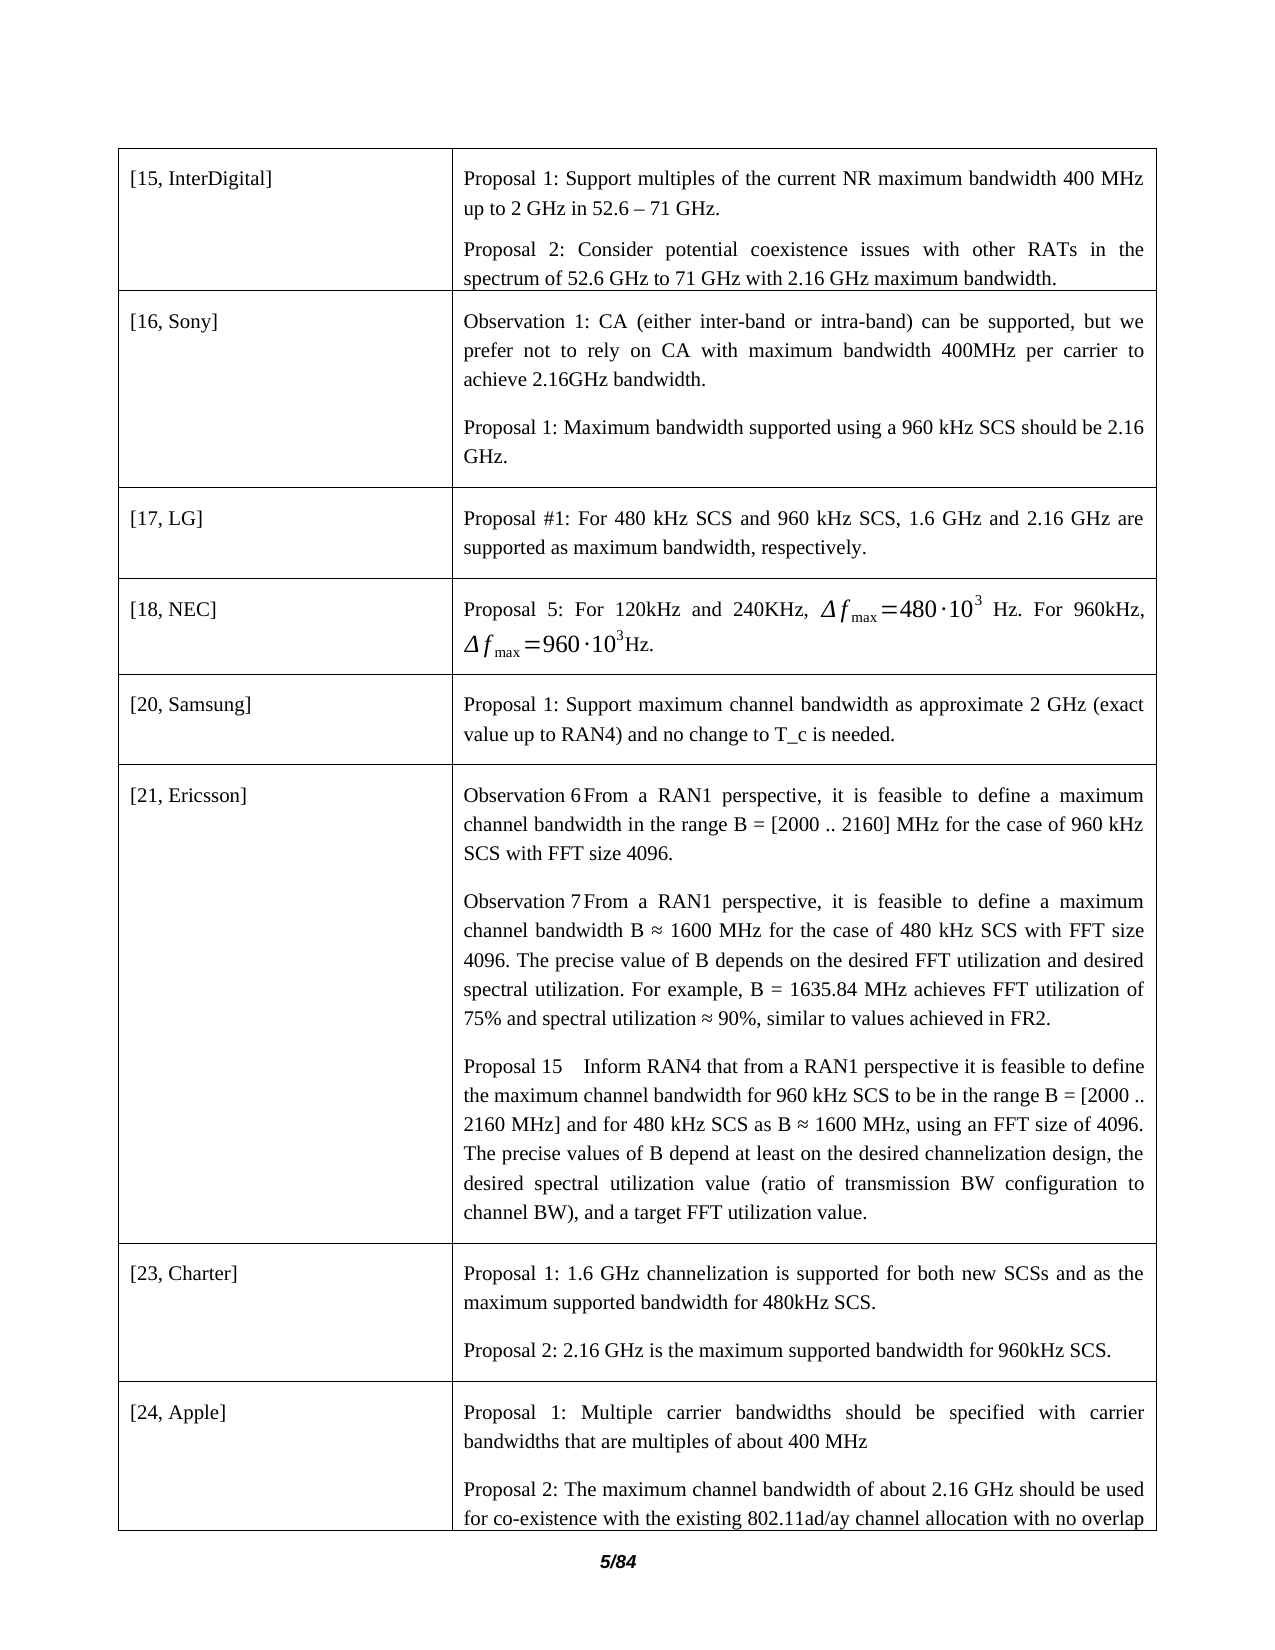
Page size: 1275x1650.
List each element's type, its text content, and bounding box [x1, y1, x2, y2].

table_cell [15, InterDigital] [119, 149, 452, 290]
table_cell [21, Ericsson] [119, 765, 452, 1242]
table_cell Observation 1: CA (either inter-band or intra-band) can be supported, but we prefer not to rely on CA with maximum bandwidth 400MHz per carrier to achieve 2.16GHz bandwidth. Proposal 1: Maximum bandwidth supported using a 960 kHz SCS should be 2.16 GHz. [453, 291, 1156, 487]
table_cell [17, LG] [119, 488, 452, 578]
table_cell [23, Charter] [119, 1244, 452, 1381]
table_cell [20, Samsung] [119, 675, 452, 764]
table_cell Proposal 1: Support maximum channel bandwidth as approximate 2 GHz (exact value up to RAN4) and no change to T_c is needed. [453, 675, 1156, 764]
table_cell [16, Sony] [119, 291, 452, 487]
table_cell Proposal 5: For 120kHz and 240KHz, Hz. For 960kHz, Hz. [453, 579, 1156, 674]
table_cell Proposal 1: Support multiples of the current NR maximum bandwidth 400 MHz up to 2 GHz in 52.6 – 71 GHz. Proposal 2: Consider potential coexistence issues with other RATs in the spectrum of 52.6 GHz to 71 GHz with 2.16 GHz maximum bandwidth. [453, 149, 1156, 290]
table_cell [24, Apple] [119, 1382, 452, 1530]
table_cell Observation 6 From a RAN1 perspective, it is feasible to define a maximum channel bandwidth in the range B = [2000 .. 2160] MHz for the case of 960 kHz SCS with FFT size 4096. Observation 7 From a RAN1 perspective, it is feasible to define a maximum channel bandwidth B ≈ 1600 MHz for the case of 480 kHz SCS with FFT size 4096. The precise value of B depends on the desired FFT utilization and desired spectral utilization. For example, B = 1635.84 MHz achieves FFT utilization of 75% and spectral utilization ≈ 90%, similar to values achieved in FR2. Proposal 15 Inform RAN4 that from a RAN1 perspective it is feasible to define the maximum channel bandwidth for 960 kHz SCS to be in the range B = [2000 .. 2160 MHz] and for 480 kHz SCS as B ≈ 1600 MHz, using an FFT size of 4096. The precise values of B depend at least on the desired channelization design, the desired spectral utilization value (ratio of transmission BW configuration to channel BW), and a target FFT utilization value. [453, 765, 1156, 1242]
table_cell Proposal #1: For 480 kHz SCS and 960 kHz SCS, 1.6 GHz and 2.16 GHz are supported as maximum bandwidth, respectively. [453, 488, 1156, 578]
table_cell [453, 1382, 1156, 1530]
table_cell Proposal 1: 1.6 GHz channelization is supported for both new SCSs and as the maximum supported bandwidth for 480kHz SCS. Proposal 2: 2.16 GHz is the maximum supported bandwidth for 960kHz SCS. [453, 1244, 1156, 1381]
table_cell [18, NEC] [119, 579, 452, 674]
